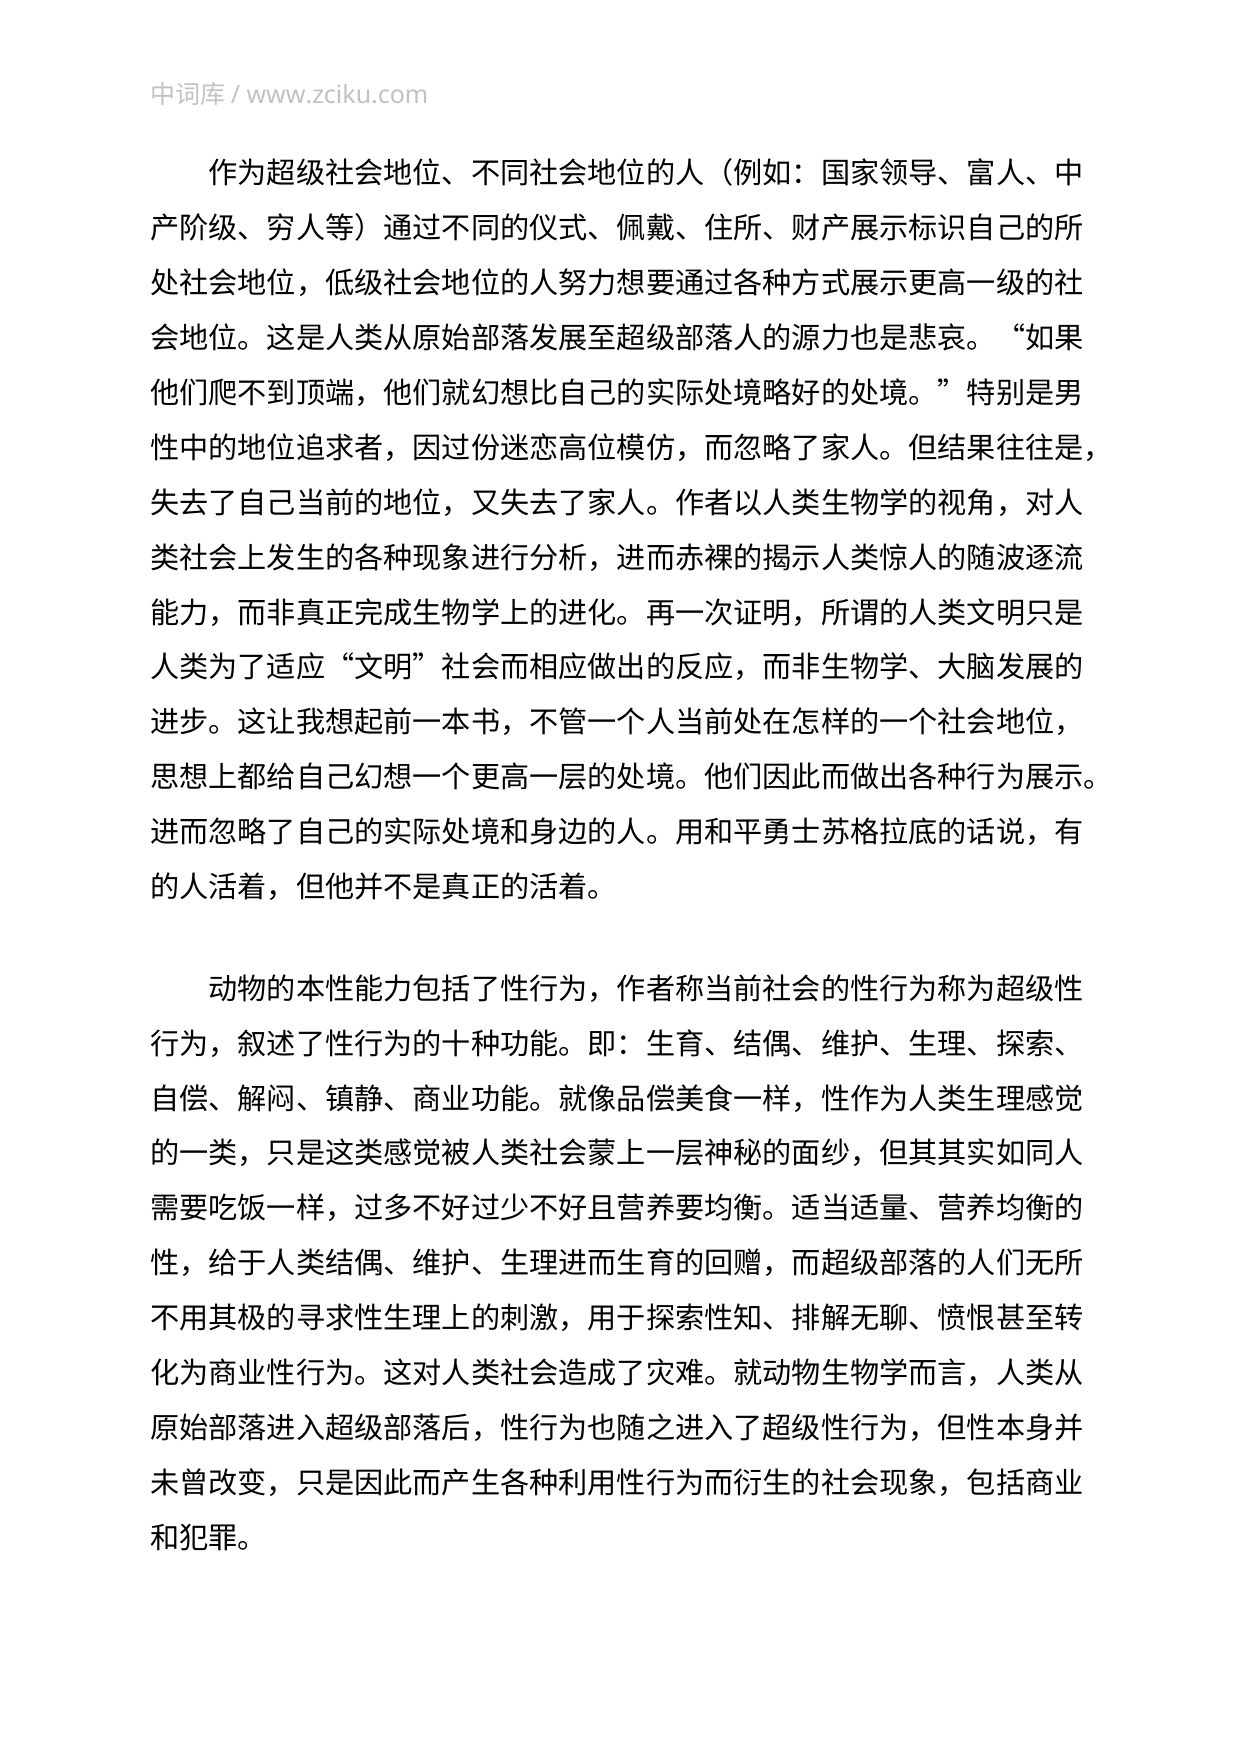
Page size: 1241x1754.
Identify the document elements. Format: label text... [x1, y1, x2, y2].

text 动物的本性能力包括了性行为，作者称当前社会的性行为称为超级性行为，叙述了性行为的十种功能。即：生育、结偶、维护、生理、探索、自偿、解闷、镇静、商业功能。就像品偿美食一样，性作为人类生理感觉的一类，只是这类感觉被人类社会蒙上一层神秘的面纱，但其其实如同人需要吃饭一样，过多不好过少不好且营养要均衡。适当适量、营养均衡的性，给于人类结偶、维护、生理进而生育的回赠，而超级部落的人们无所不用其极的寻求性生理上的刺激，用于探索性知、排解无聊、愤恨甚至转化为商业性行为。这对人类社会造成了灾难。就动物生物学而言，人类从原始部落进入超级部落后，性行为也随之进入了超级性行为，但性本身并未曾改变，只是因此而产生各种利用性行为而衍生的社会现象，包括商业和犯罪。 [150, 965, 1090, 1557]
text 作为超级社会地位、不同社会地位的人（例如：国家领导、富人、中产阶级、穷人等）通过不同的仪式、佩戴、住所、财产展示标识自己的所处社会地位，低级社会地位的人努力想要通过各种方式展示更高一级的社会地位。这是人类从原始部落发展至超级部落人的源力也是悲哀。“如果他们爬不到顶端，他们就幻想比自己的实际处境略好的处境。”特别是男性中的地位追求者，因过份迷恋高位模仿，而忽略了家人。但结果往往是，失去了自己当前的地位，又失去了家人。作者以人类生物学的视角，对人类社会上发生的各种现象进行分析，进而赤裸的揭示人类惊人的随波逐流能力，而非真正完成生物学上的进化。再一次证明，所谓的人类文明只是人类为了适应“文明”社会而相应做出的反应，而非生物学、大脑发展的进步。这让我想起前一本书，不管一个人当前处在怎样的一个社会地位，思想上都给自己幻想一个更高一层的处境。他们因此而做出各种行为展示。进而忽略了自己的实际处境和身边的人。用和平勇士苏格拉底的话说，有的人活着，但他并不是真正的活着。 [150, 150, 1090, 906]
